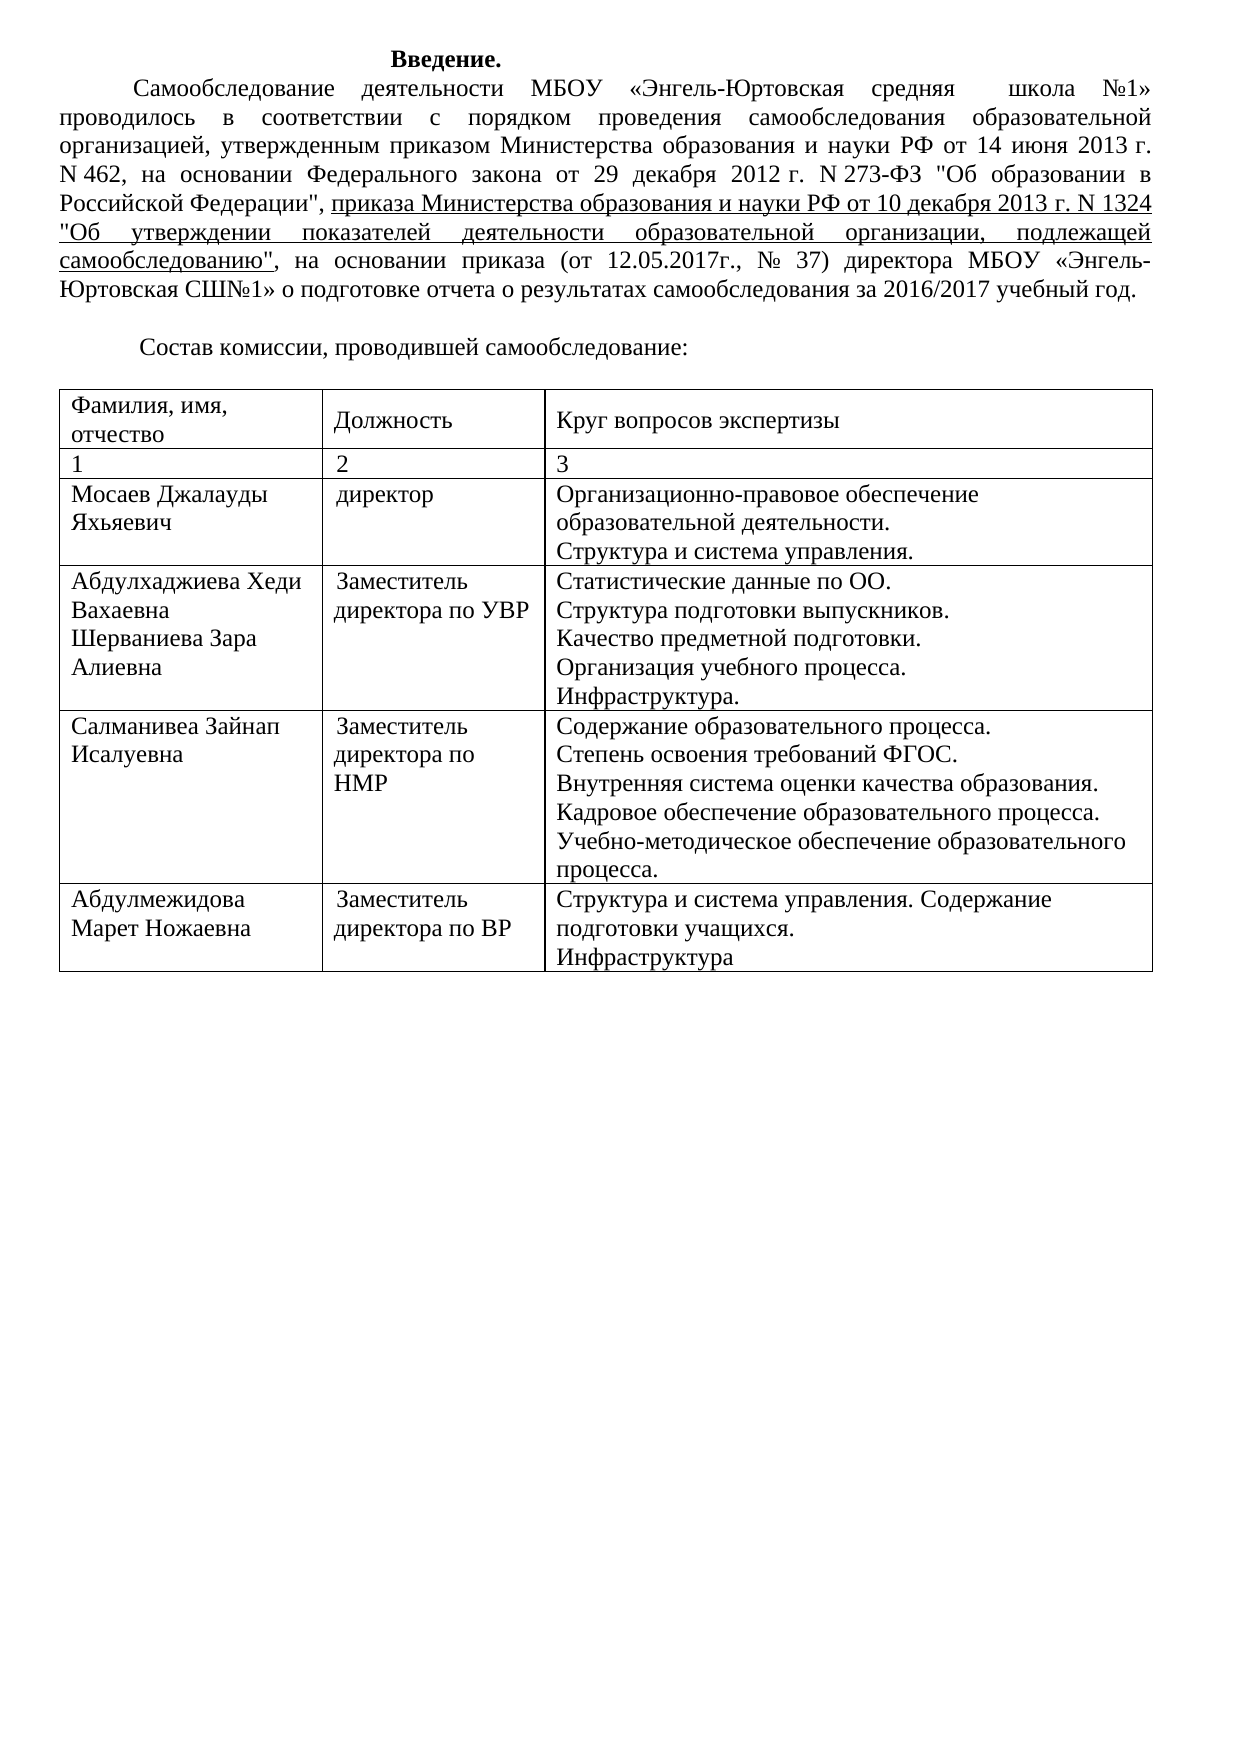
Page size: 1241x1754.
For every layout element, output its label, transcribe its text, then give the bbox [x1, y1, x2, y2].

table_header Должность [323, 390, 544, 448]
table_cell Заместитель директора по ВР [323, 884, 544, 971]
text Введение. [59, 44, 1152, 73]
table_cell Абдулмежидова Марет Ножаевна [60, 884, 322, 971]
table_cell Мосаев Джалауды Яхьяевич [60, 479, 322, 565]
text Самообследование деятельности МБОУ «Энгель-Юртовская средняя школа №1» проводилось в соответствии с порядком проведения самообследования образовательной организацией, утвержденным приказом Министерства образования и науки РФ от 14 июня 2013 г. N 462, на основании Федерального закона от 29 декабря . N 273-ФЗ "Об образовании в Российской Федерации", приказа Министерства образования и науки РФ от 10 декабря 2013 г. N 1324 "Об утверждении показателей деятельности образовательной организации, подлежащей самообследованию", на основании приказа (от 12.05.2017г., № 37) директора МБОУ «Энгель-Юртовская СШ№1» о подготовке отчета о результатах самообследования за 2016/2017 учебный год. [59, 73, 1152, 242]
table_cell Салманивеа Зайнап Исалуевна [60, 711, 322, 883]
table_cell Статистические данные по ОО. Структура подготовки выпускников. Качество предметной подготовки. Организация учебного процесса. Инфраструктура. [546, 566, 1152, 710]
table_header Круг вопросов экспертизы [546, 390, 1152, 448]
table_cell Заместитель директора по УВР [323, 566, 544, 710]
text Состав комиссии, проводившей самообследование: [59, 332, 1152, 361]
table_cell Содержание образовательного процесса. Степень освоения требований ФГОС. Внутренняя система оценки качества образования. Кадровое обеспечение образовательного процесса. Учебно-методическое обеспечение образовательного процесса. [546, 711, 1152, 883]
table_header Фамилия, имя, отчество [60, 390, 322, 448]
table_cell Заместитель директора по НМР [323, 711, 544, 883]
table_cell Структура и система управления. Содержание подготовки учащихся. Инфраструктура [546, 884, 1152, 971]
table_cell Абдулхаджиева Хеди Вахаевна Шерваниева Зара Алиевна [60, 566, 322, 710]
table_cell директор [323, 479, 544, 565]
table_cell Организационно-правовое обеспечение образовательной деятельности. Структура и система управления. [546, 479, 1152, 565]
table_cell 1 [60, 449, 322, 478]
table_cell 3 [546, 449, 1152, 478]
text Самообследование деятельности МБОУ «Энгель-Юртовская средняя школа №1» проводилось в соответствии с порядком проведения самообследования образовательной организацией, утвержденным приказом Министерства образования и науки РФ от 14 июня 2013 г. N 462, на основании Федерального закона от 29 декабря . N 273-ФЗ "Об образовании в Российской Федерации", приказа Министерства образования и науки РФ от 10 декабря 2013 г. N 1324 "Об утверждении показателей деятельности образовательной организации, подлежащей самообследованию", на основании приказа (от 12.05.2017г., № 37) директора МБОУ «Энгель-Юртовская СШ№1» о подготовке отчета о результатах самообследования за 2016/2017 учебный год. [59, 243, 1152, 303]
table_cell 2 [323, 449, 544, 478]
